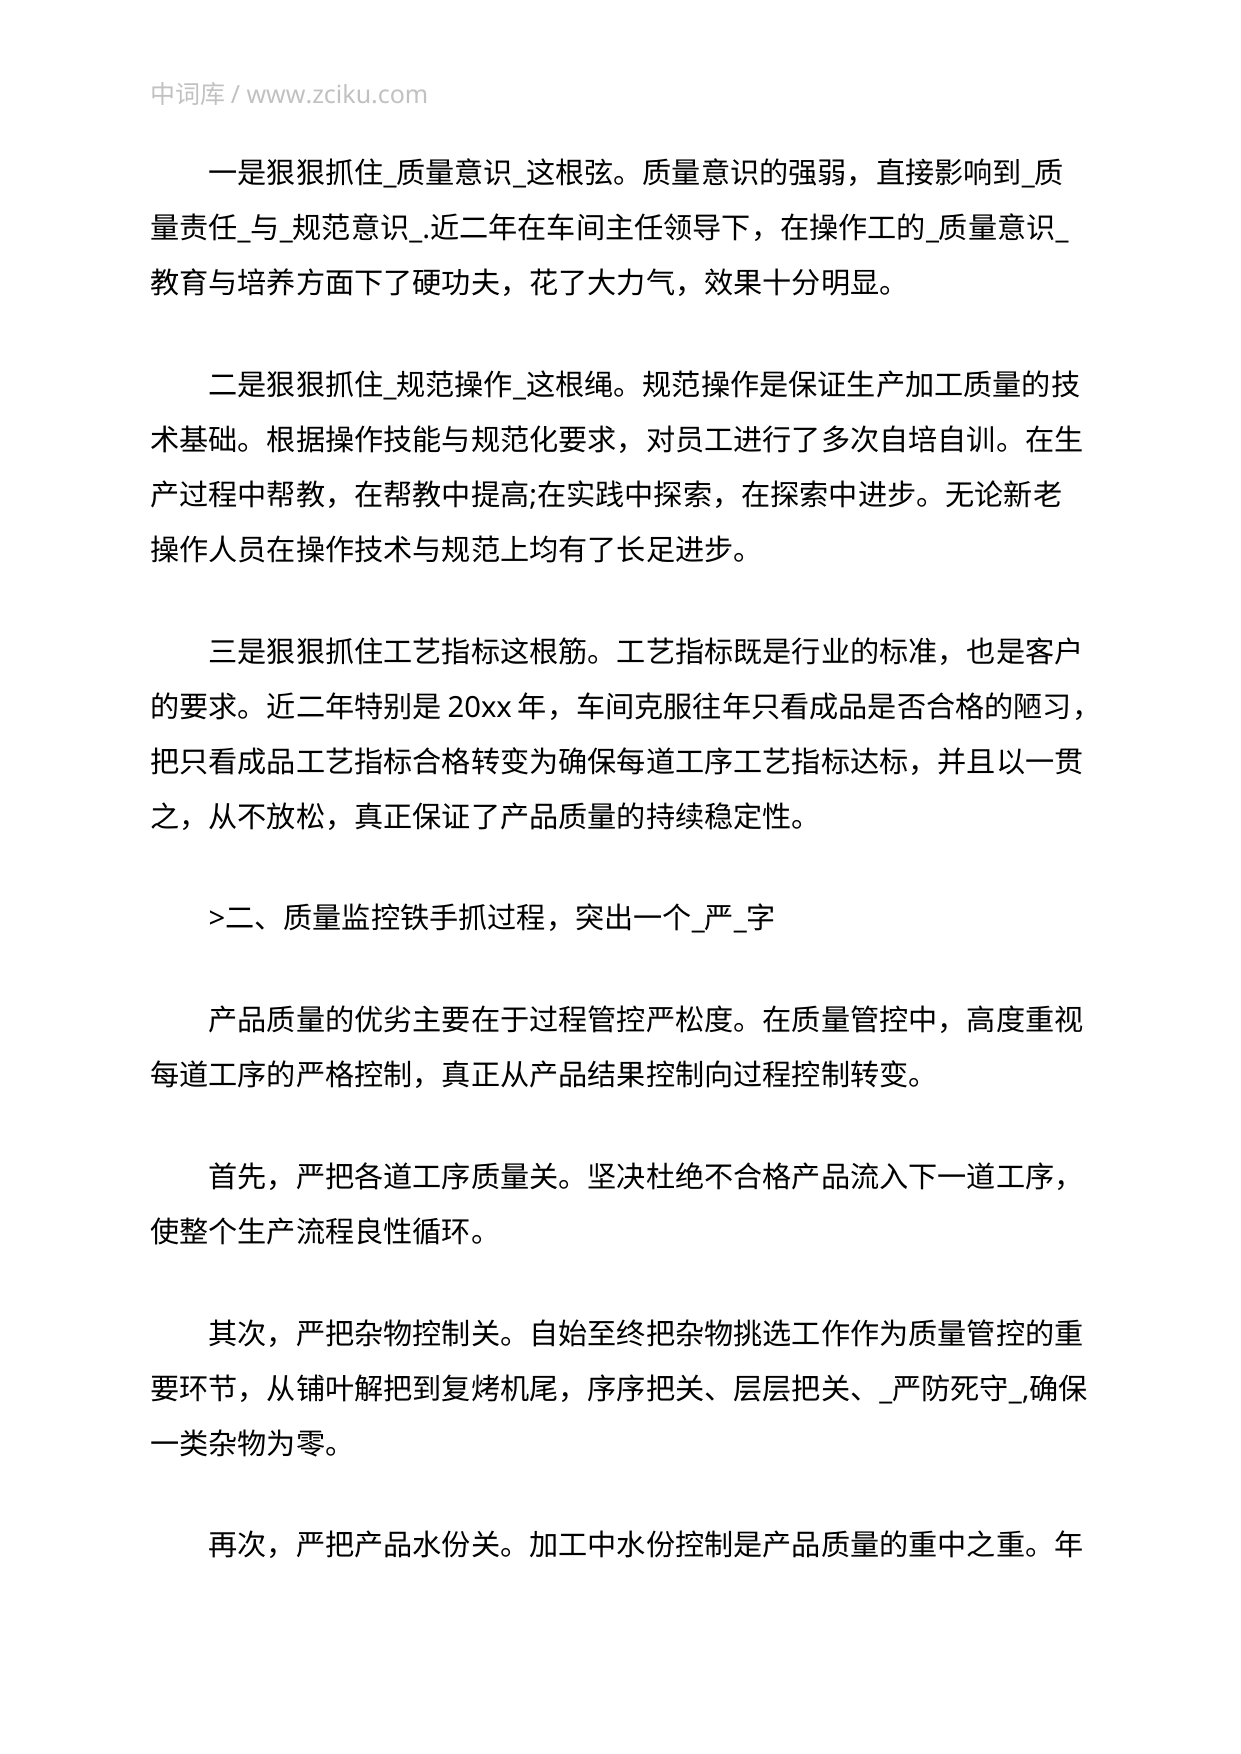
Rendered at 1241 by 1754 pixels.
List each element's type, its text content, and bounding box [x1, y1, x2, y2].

text 三是狠狠抓住工艺指标这根筋。工艺指标既是行业的标准，也是客户的要求。近二年特别是20xx年，车间克服往年只看成品是否合格的陋习，把只看成品工艺指标合格转变为确保每道工序工艺指标达标，并且以一贯之，从不放松，真正保证了产品质量的持续稳定性。 [150, 628, 1090, 836]
text 二是狠狠抓住_规范操作_这根绳。规范操作是保证生产加工质量的技术基础。根据操作技能与规范化要求，对员工进行了多次自培自训。在生产过程中帮教，在帮教中提高;在实践中探索，在探索中进步。无论新老操作人员在操作技术与规范上均有了长足进步。 [150, 362, 1090, 569]
text 其次，严把杂物控制关。自始至终把杂物挑选工作作为质量管控的重要环节，从铺叶解把到复烤机尾，序序把关、层层把关、_严防死守_,确保一类杂物为零。 [150, 1310, 1090, 1462]
text 首先，严把各道工序质量关。坚决杜绝不合格产品流入下一道工序，使整个生产流程良性循环。 [150, 1154, 1090, 1251]
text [150, 1522, 1090, 1564]
text 产品质量的优劣主要在于过程管控严松度。在质量管控中，高度重视每道工序的严格控制，真正从产品结果控制向过程控制转变。 [150, 997, 1090, 1094]
text 一是狠狠抓住_质量意识_这根弦。质量意识的强弱，直接影响到_质量责任_与_规范意识_.近二年在车间主任领导下，在操作工的_质量意识_教育与培养方面下了硬功夫，花了大力气，效果十分明显。 [150, 150, 1090, 302]
text >二、质量监控铁手抓过程，突出一个_严_字 [150, 895, 1090, 937]
